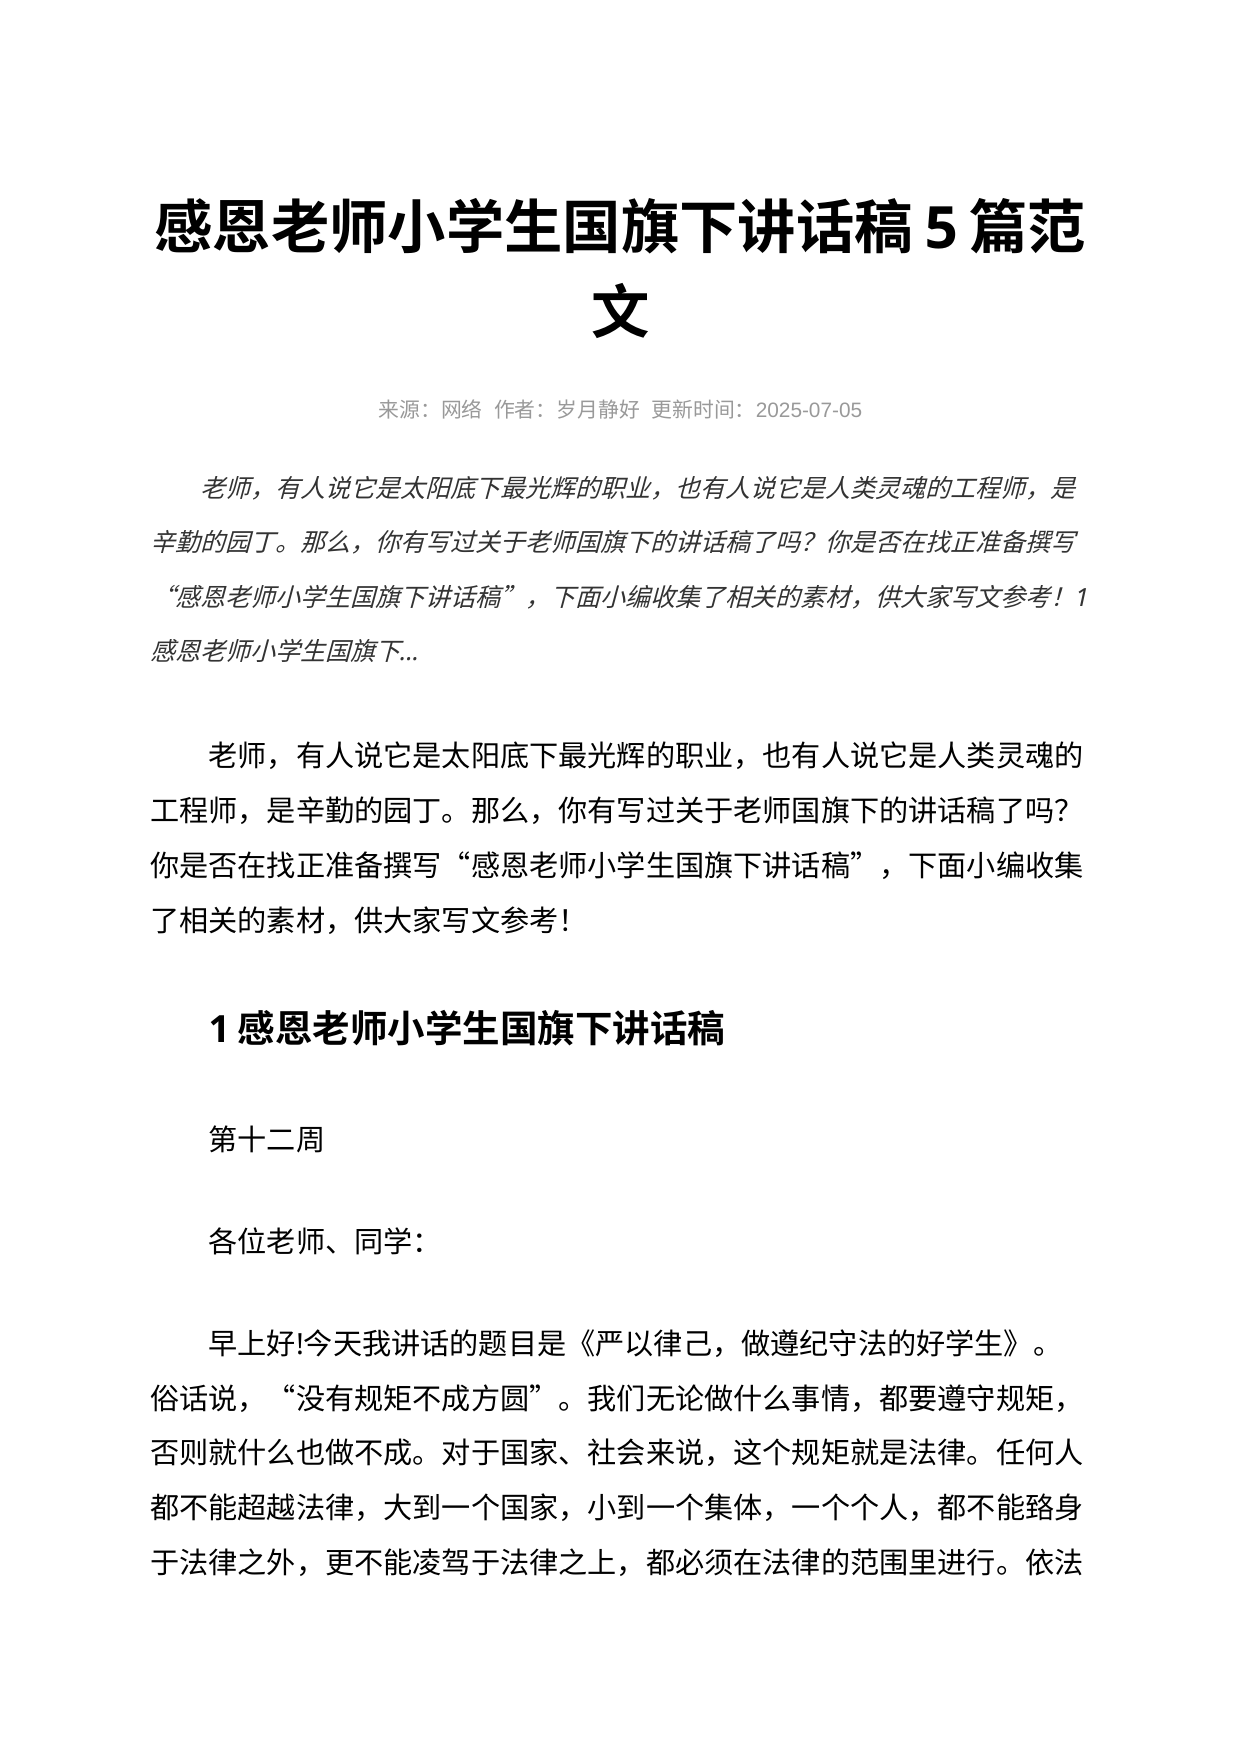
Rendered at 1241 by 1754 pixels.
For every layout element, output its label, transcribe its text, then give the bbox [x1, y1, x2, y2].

text 老师，有人说它是太阳底下最光辉的职业，也有人说它是人类灵魂的工程师，是辛勤的园丁。那么，你有写过关于老师国旗下的讲话稿了吗？你是否在找正准备撰写“感恩老师小学生国旗下讲话稿”，下面小编收集了相关的素材，供大家写文参考！ [150, 733, 1090, 939]
text 老师，有人说它是太阳底下最光辉的职业，也有人说它是人类灵魂的工程师，是辛勤的园丁。那么，你有写过关于老师国旗下的讲话稿了吗？你是否在找正准备撰写“感恩老师小学生国旗下讲话稿”，下面小编收集了相关的素材，供大家写文参考！1感恩老师小学生国旗下... [150, 468, 1090, 668]
text 来源：网络 作者：岁月静好 更新时间：2025-07-05 [150, 397, 1090, 421]
text 第十二周 [150, 1117, 1090, 1159]
subtitle 感恩老师小学生国旗下讲话稿5篇范文 [150, 181, 1090, 351]
text 各位老师、同学： [150, 1218, 1090, 1261]
text 1感恩老师小学生国旗下讲话稿 [150, 999, 1090, 1053]
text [150, 1320, 1090, 1582]
